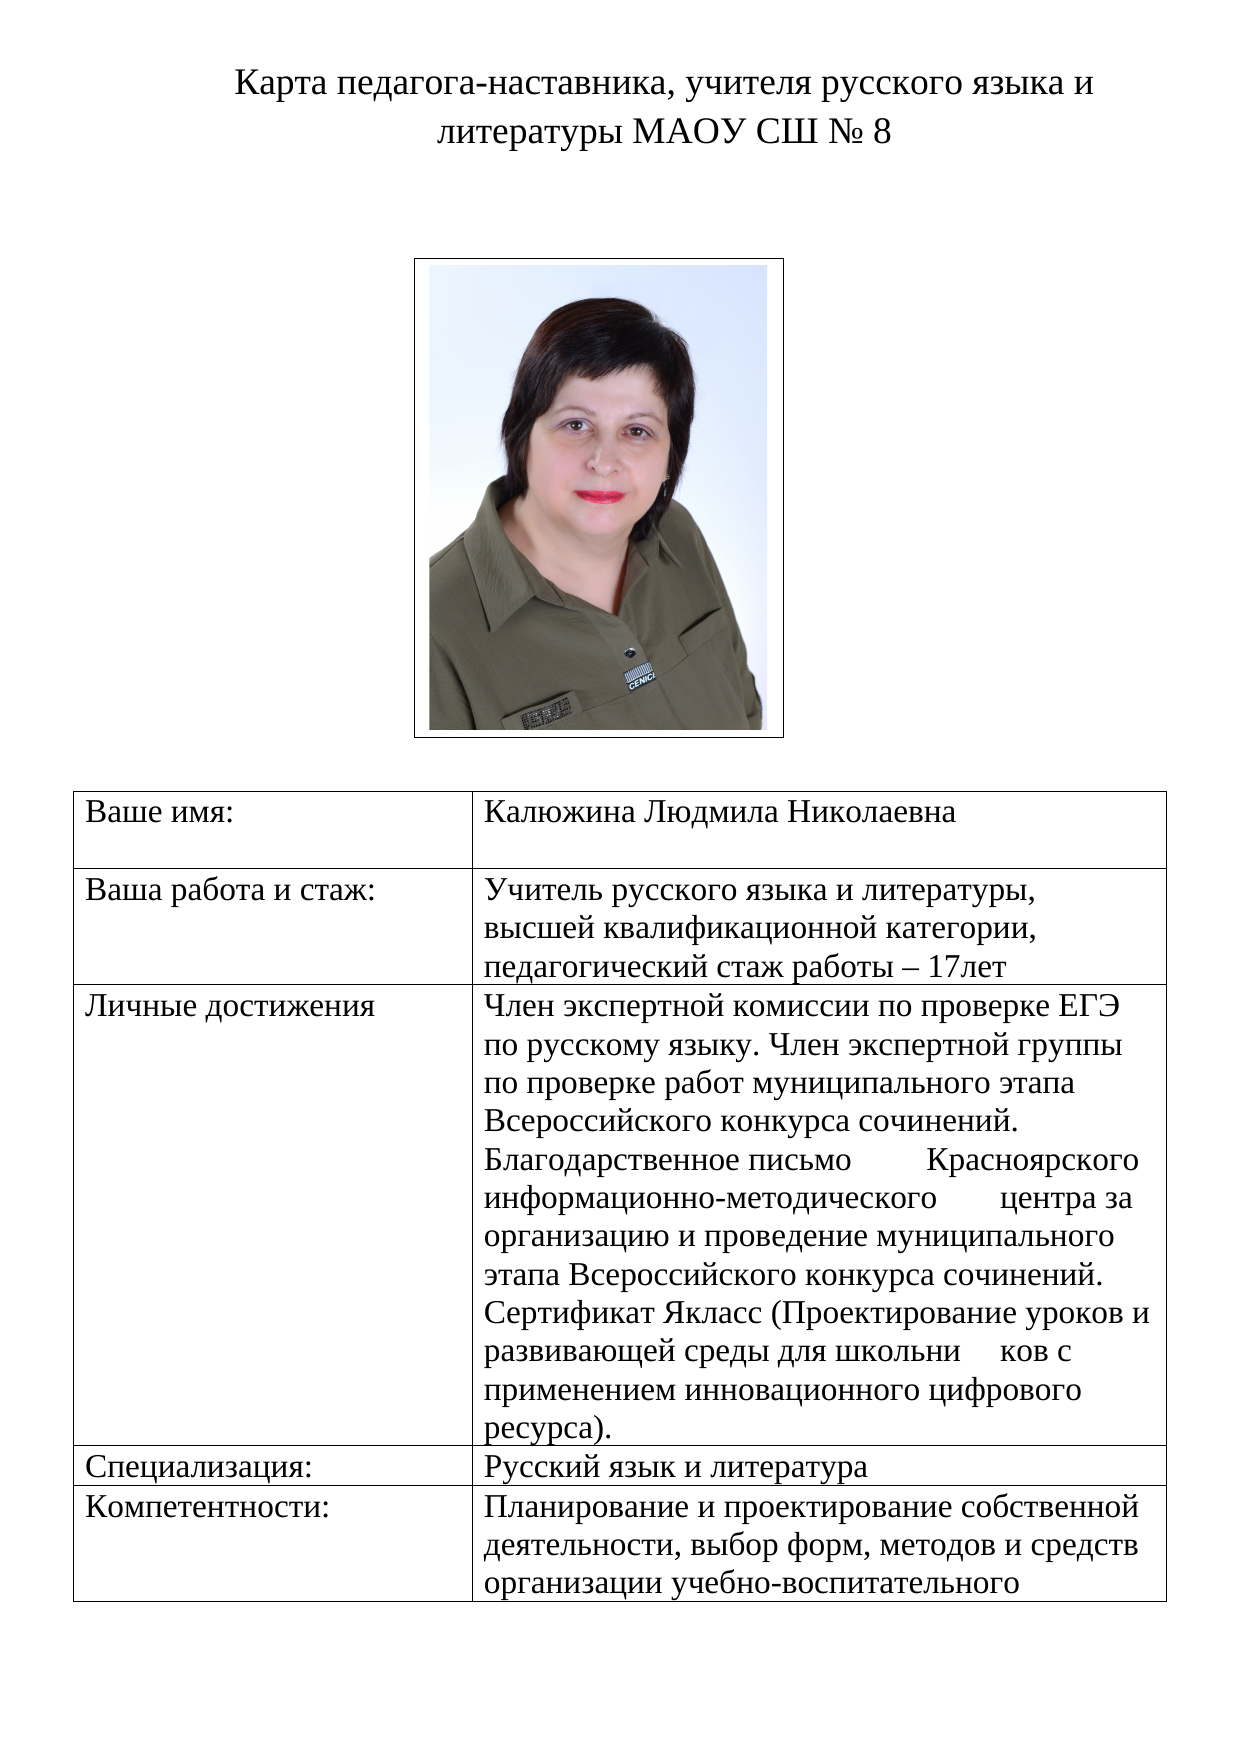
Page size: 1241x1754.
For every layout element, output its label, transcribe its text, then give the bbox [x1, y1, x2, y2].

text Карта педагога-наставника, учителя русского языка и литературы МАОУ СШ № 8 [177, 59, 1152, 152]
table_cell Ваша работа и стаж: [74, 869, 472, 984]
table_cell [473, 1486, 1166, 1601]
table_cell Член экспертной комиссии по проверке ЕГЭ по русскому языку. Член экспертной группы по проверке работ муниципального этапа Всероссийского конкурса сочинений. Благодарственное письмо Красноярского информационно-методического центра за организацию и проведение муниципального этапа Всероссийского конкурса сочинений. Сертификат Якласс (Проектирование уроков и развивающей среды для школьни ков с применением инновационного цифрового ресурса). [473, 985, 1166, 1445]
table_header Ваше имя: [74, 792, 472, 868]
table_header Калюжина Людмила Николаевна [473, 792, 1166, 868]
table_cell Русский язык и литература [473, 1446, 1166, 1485]
table_cell Учитель русского языка и литературы, высшей квалификационной категории, педагогический стаж работы – 17лет [473, 869, 1166, 984]
table_cell Личные достижения [74, 985, 472, 1445]
picture [429, 265, 768, 730]
table_cell Компетентности: [74, 1486, 472, 1601]
table_cell Специализация: [74, 1446, 472, 1485]
